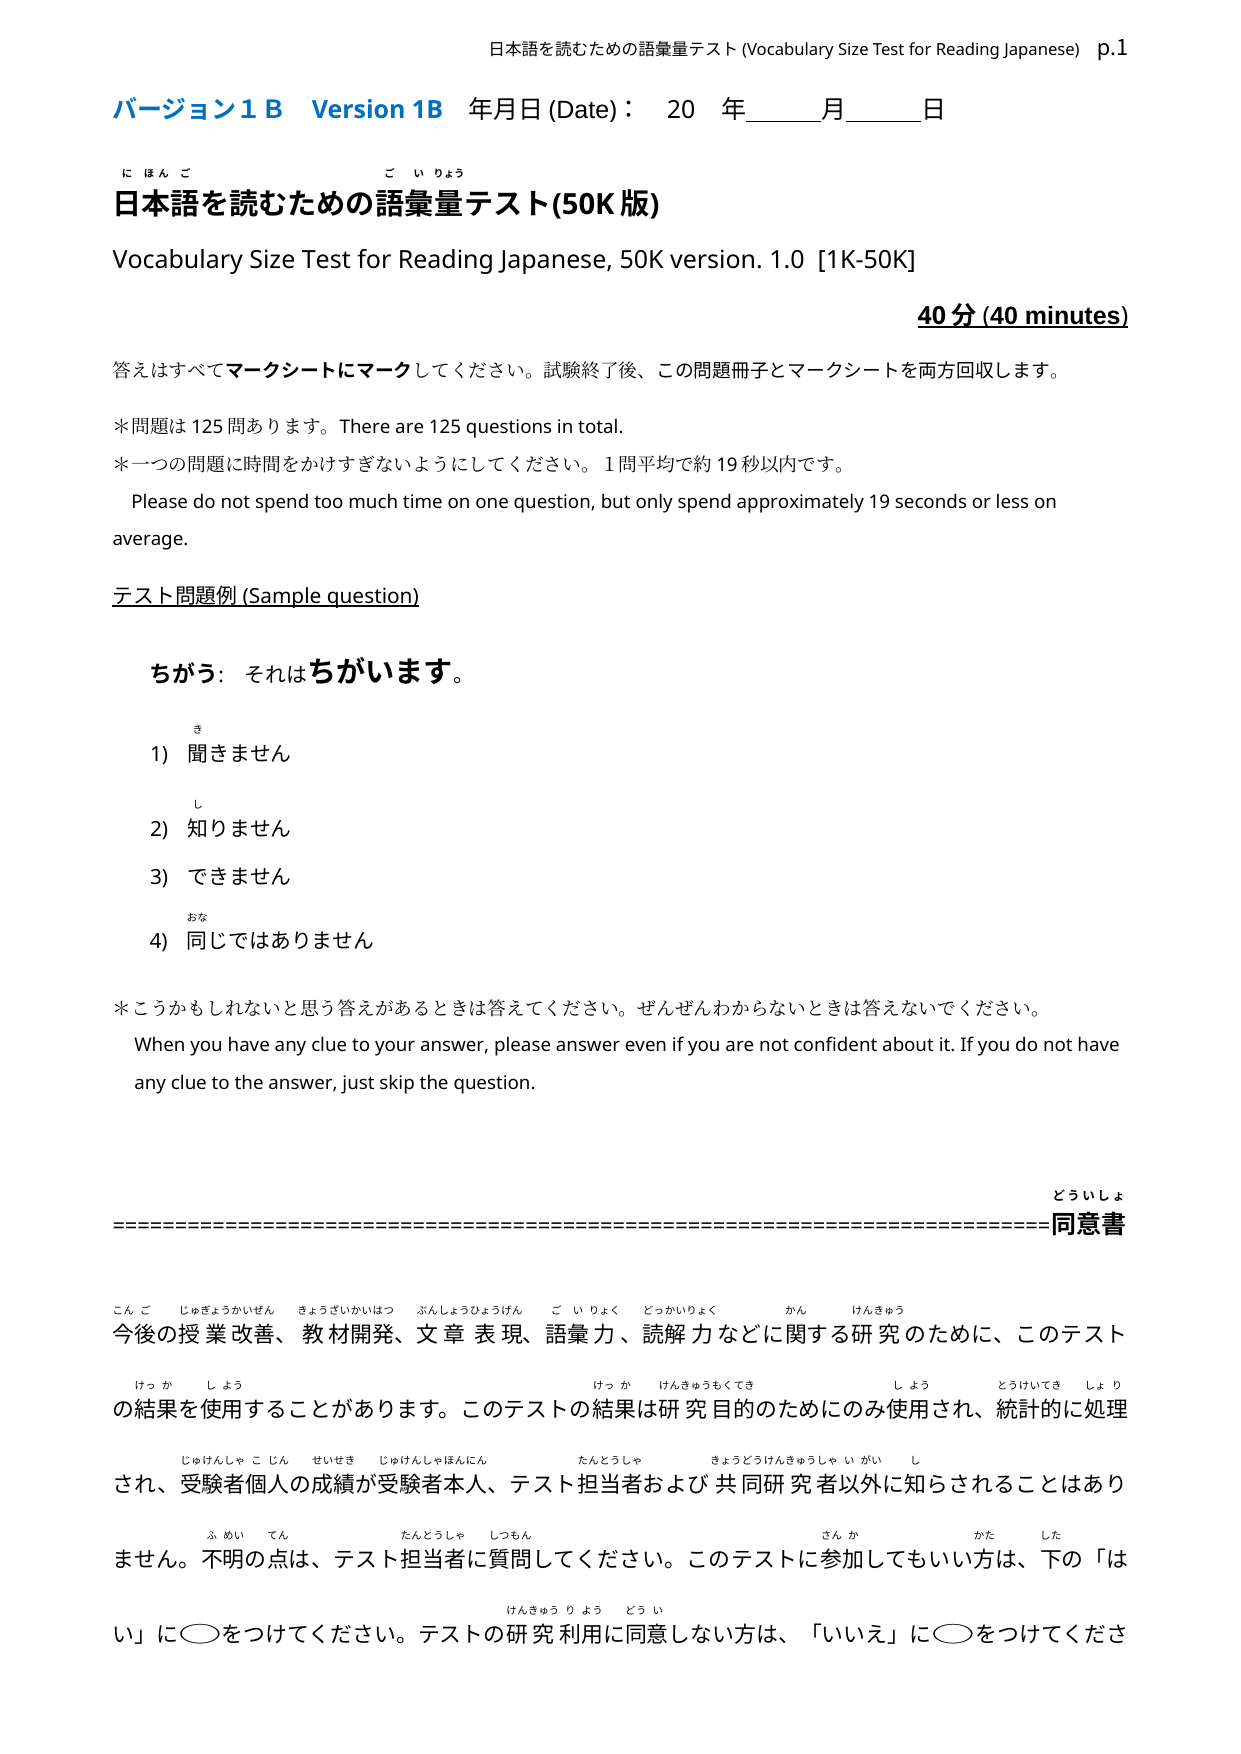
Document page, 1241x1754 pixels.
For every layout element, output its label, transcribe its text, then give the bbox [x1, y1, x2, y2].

list じではありません [149, 894, 1128, 969]
list りません [150, 782, 1128, 857]
text ＊一つの問題に時間をかけすぎないようにしてください。１問平均で約19秒以内です。 [112, 444, 1128, 482]
list きません [150, 707, 1128, 782]
text バージョン１Ｂ Version 1B 年月日 (Date)： 20 年 月 日 [112, 89, 1131, 126]
text を読むためのテスト(50K版) [112, 165, 1128, 223]
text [112, 1288, 1128, 1663]
text 40分 (40 minutes) [112, 294, 1128, 332]
text 答えはすべてマークシートにマークしてください。試験終了後、この問題冊子とマークシートを両方回収します。 [112, 351, 1128, 388]
text ＊問題は125問あります。There are 125 questions in total. [112, 407, 1128, 444]
text テスト問題例 (Sample question) [112, 576, 1128, 613]
text When you have any clue to your answer, please answer even if you are not confident about it. If you do not have any clue to the answer, just skip the question. [134, 1026, 1128, 1101]
list できません [150, 857, 1128, 894]
text ＊こうかもしれないと思う答えがあるときは答えてください。ぜんぜんわからないときは答えないでください。 [112, 988, 1128, 1026]
text Please do not spend too much time on one question, but only spend approximately 19 seconds or less on average. [112, 482, 1128, 557]
text Vocabulary Size Test for Reading Japanese, 50K version. 1.0 [1K-50K] [112, 242, 1128, 276]
text ちがう: それはちがいます。 [149, 632, 1128, 707]
text =========================================================================== [112, 1176, 1128, 1251]
